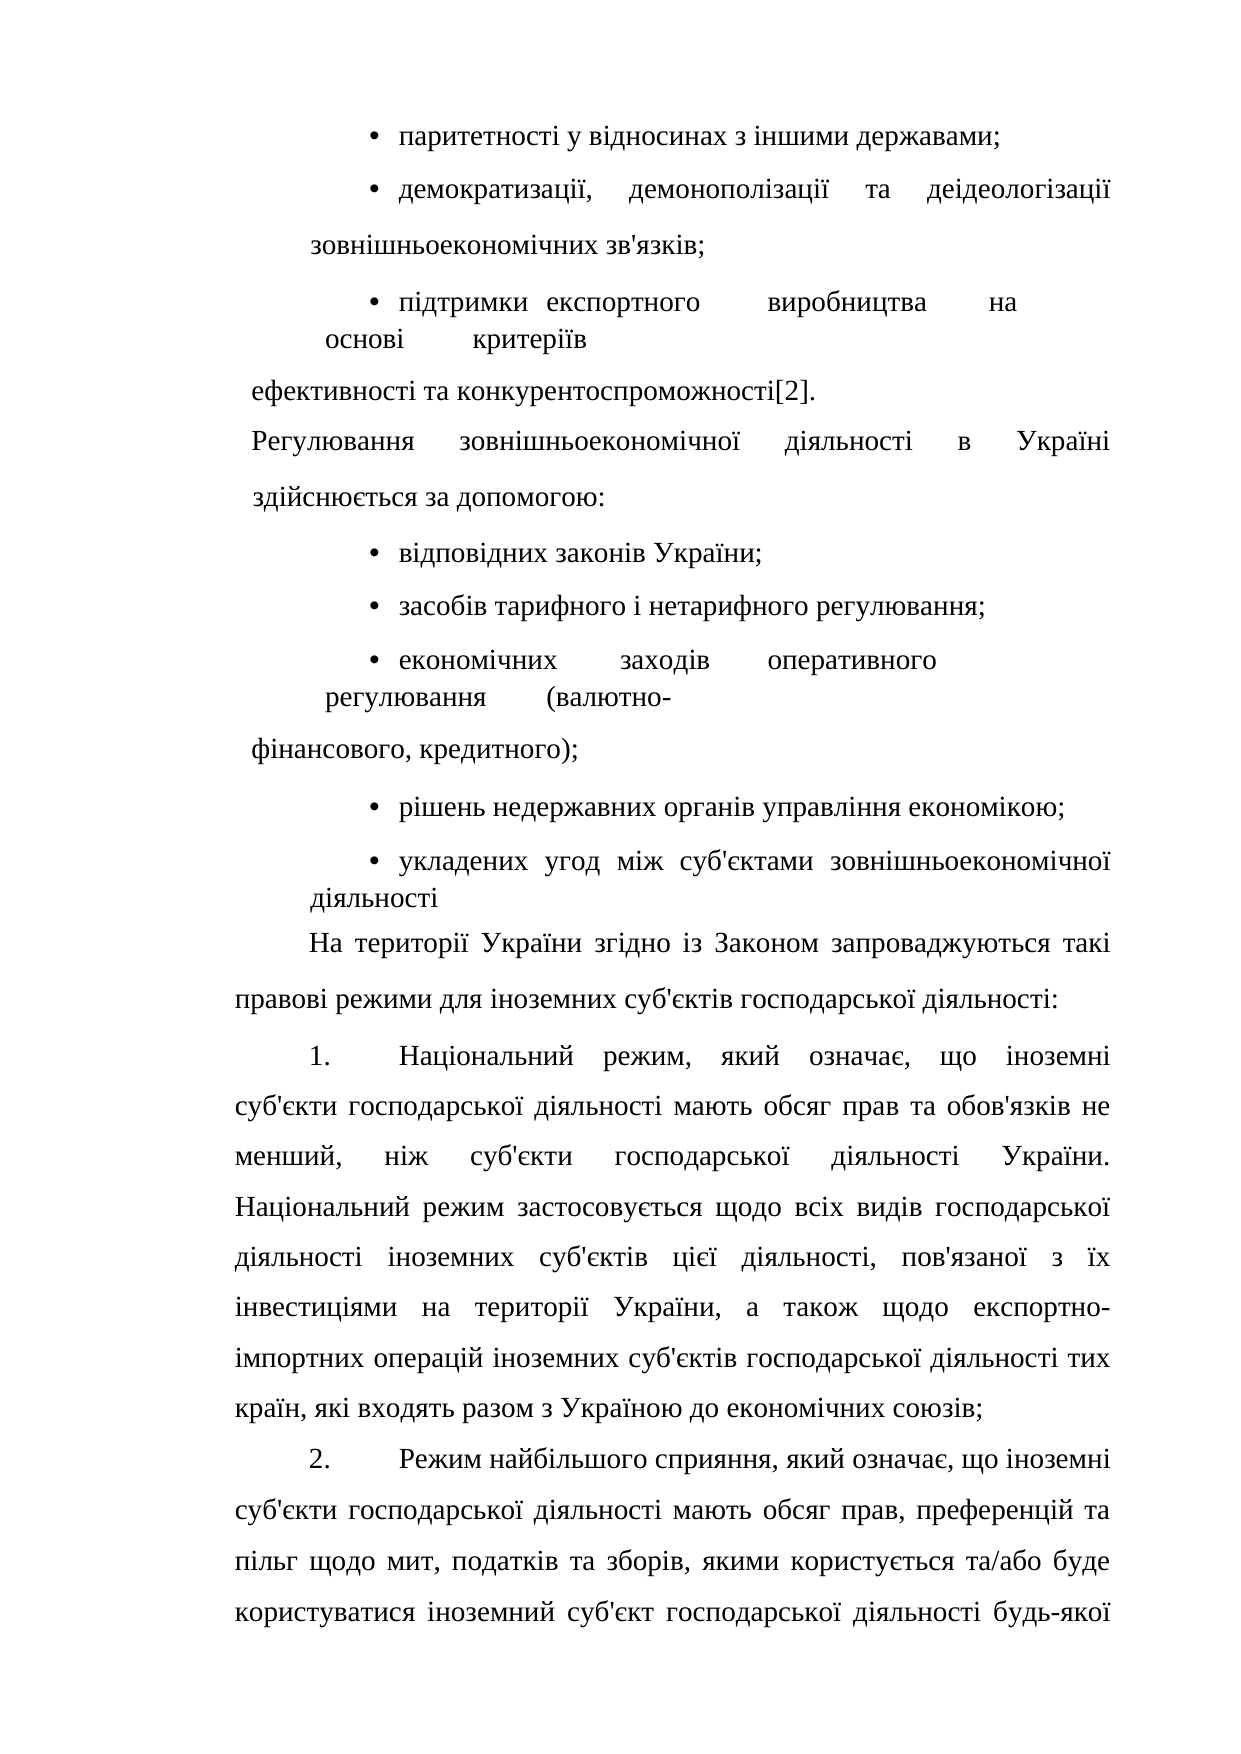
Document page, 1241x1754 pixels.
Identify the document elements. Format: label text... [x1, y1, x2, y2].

list демократизації, демонополізації та деідеологізації зовнішньоекономічних зв'язків; [310, 171, 1111, 261]
text ефективності та конкурентоспроможності[2]. [251, 373, 1111, 406]
text Регулювання зовнішньоекономічної діяльності в Україні здійснюється за допомогою: [251, 423, 1111, 512]
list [234, 1441, 1111, 1627]
list відповідних законів України; [310, 535, 1111, 568]
list економічних заходів оперативного регулювання (валютно- [310, 642, 1111, 713]
list укладених угод між суб'єктами зовнішньоекономічної діяльності [310, 842, 1111, 914]
list Національний режим, який означає, що іноземні суб'єкти господарської діяльності мають обсяг прав та обов'язків не менший, ніж суб'єкти господарської діяльності України. Національний режим застосовується щодо всіх видів господарської діяльності іноземних суб'єктів цієї діяльності, пов'язаної з їх інвестиціями на території України, а також щодо експортно-імпортних операцій іноземних суб'єктів господарської діяльності тих країн, які входять разом з Україною до економічних союзів; [234, 1038, 1111, 1423]
list рішень недержавних органів управління економікою; [310, 789, 1111, 823]
list підтримки експортного виробництва на основі критеріїв [310, 284, 1111, 355]
text фінансового, кредитного); [251, 731, 1111, 764]
text На території України згідно із Законом запроваджуються такі правові режими для іноземних суб'єктів господарської діяльності: [234, 925, 1111, 1015]
list паритетності у відносинах з іншими державами; [310, 118, 1111, 152]
list засобів тарифного і нетарифного регулювання; [310, 588, 1111, 622]
